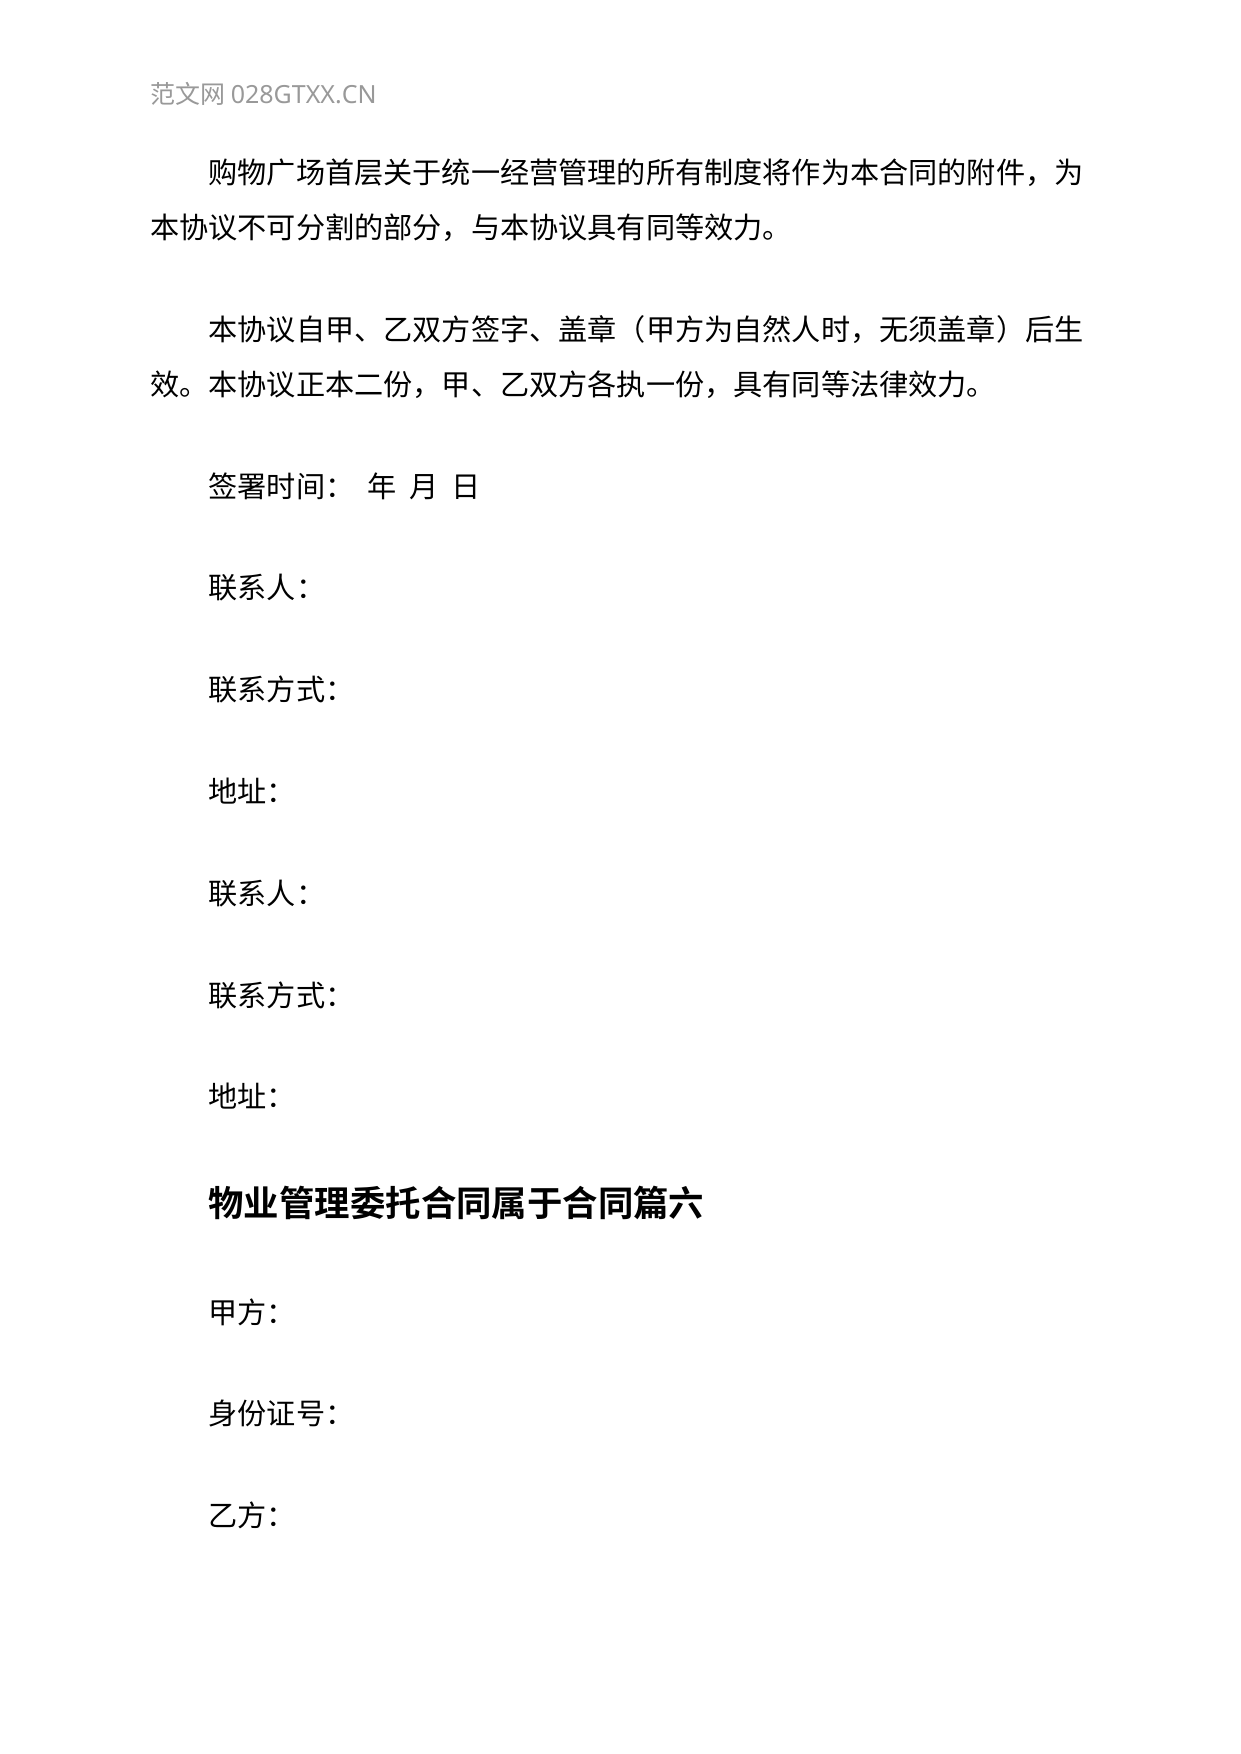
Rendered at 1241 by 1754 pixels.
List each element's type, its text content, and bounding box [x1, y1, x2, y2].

text 身份证号： [150, 1391, 1090, 1433]
text 联系方式： [150, 667, 1090, 709]
text 地址： [150, 1074, 1090, 1116]
text 本协议自甲、乙双方签字、盖章（甲方为自然人时，无须盖章）后生效。本协议正本二份，甲、乙双方各执一份，具有同等法律效力。 [150, 307, 1090, 404]
text 甲方： [150, 1289, 1090, 1331]
text 地址： [150, 769, 1090, 811]
text 联系人： [150, 870, 1090, 913]
text 乙方： [150, 1493, 1090, 1535]
text 物业管理委托合同属于合同篇六 [150, 1176, 1090, 1227]
text 购物广场首层关于统一经营管理的所有制度将作为本合同的附件，为本协议不可分割的部分，与本协议具有同等效力。 [150, 150, 1090, 247]
text 联系人： [150, 565, 1090, 607]
text 联系方式： [150, 972, 1090, 1014]
text 签署时间： 年 月 日 [150, 463, 1090, 506]
